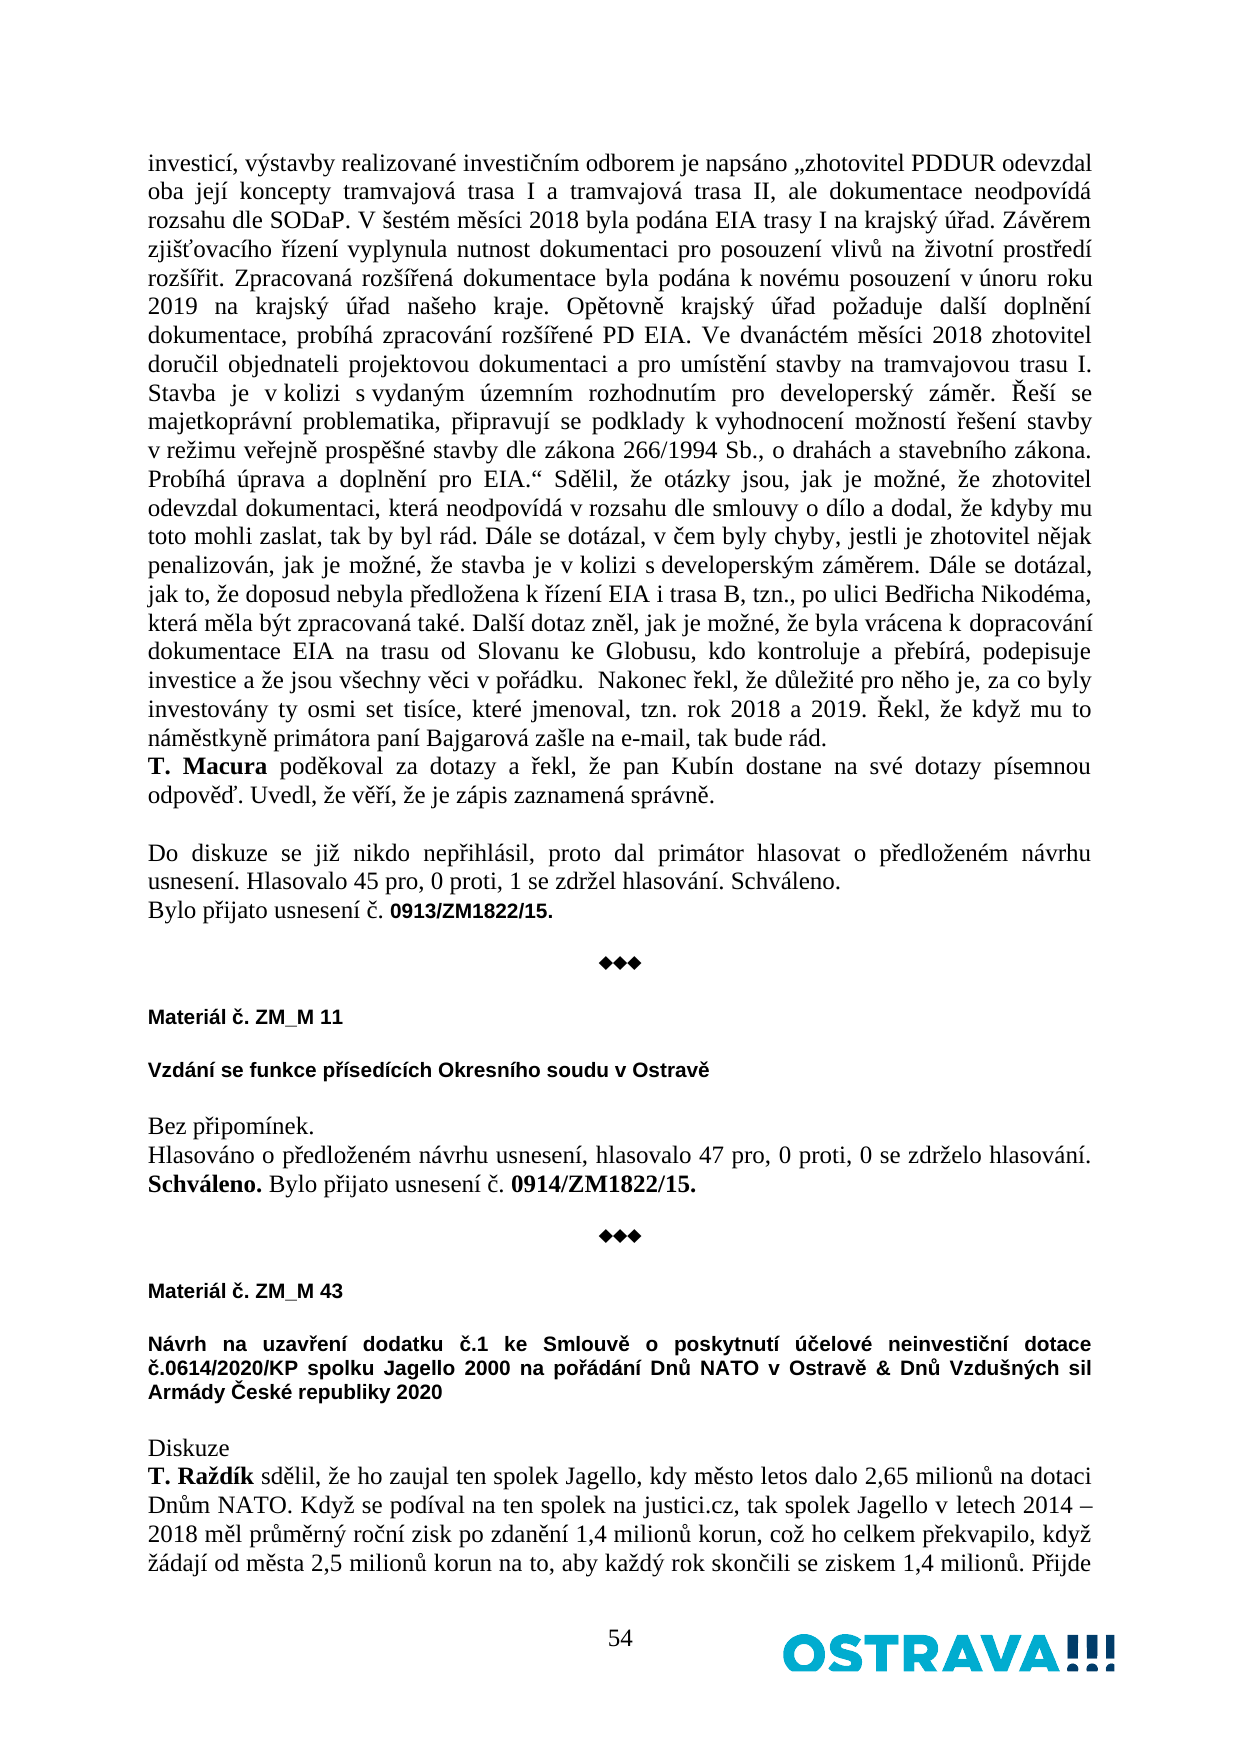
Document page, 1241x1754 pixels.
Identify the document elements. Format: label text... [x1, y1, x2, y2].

text Hlasováno o předloženém návrhu usnesení, hlasovalo 47 pro, 0 proti, 0 se zdrželo hlasování. Schváleno. Bylo přijato usnesení č. 0914/ZM1822/15. [148, 1140, 1093, 1197]
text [148, 1461, 1093, 1576]
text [148, 148, 1093, 751]
text Bez připomínek. [148, 1111, 1093, 1140]
text Do diskuze se již nikdo nepřihlásil, proto dal primátor hlasovat o předloženém návrhu usnesení. Hlasovalo 45 pro, 0 proti, 1 se zdržel hlasování. Schváleno. [148, 838, 1093, 895]
picture [783, 1634, 1115, 1672]
text Vzdání se funkce přísedících Okresního soudu v Ostravě [148, 1058, 1093, 1082]
text Materiál č. ZM_M 43 [148, 1278, 1093, 1302]
text Bylo přijato usnesení č. 0913/ZM1822/15. [148, 895, 1093, 924]
text Materiál č. ZM_M 11 [148, 1005, 1093, 1029]
text Návrh na uzavření dodatku č.1 ke Smlouvě o poskytnutí účelové neinvestiční dotace č.0614/2020/KP spolku Jagello 2000 na pořádání Dnů NATO v Ostravě & Dnů Vzdušných sil Armády České republiky 2020 [148, 1332, 1093, 1403]
text Diskuze [148, 1433, 1093, 1461]
text T. Macura poděkoval za dotazy a řekl, že pan Kubín dostane na své dotazy písemnou odpověď. Uvedl, že věří, že je zápis zaznamená správně. [148, 751, 1093, 809]
